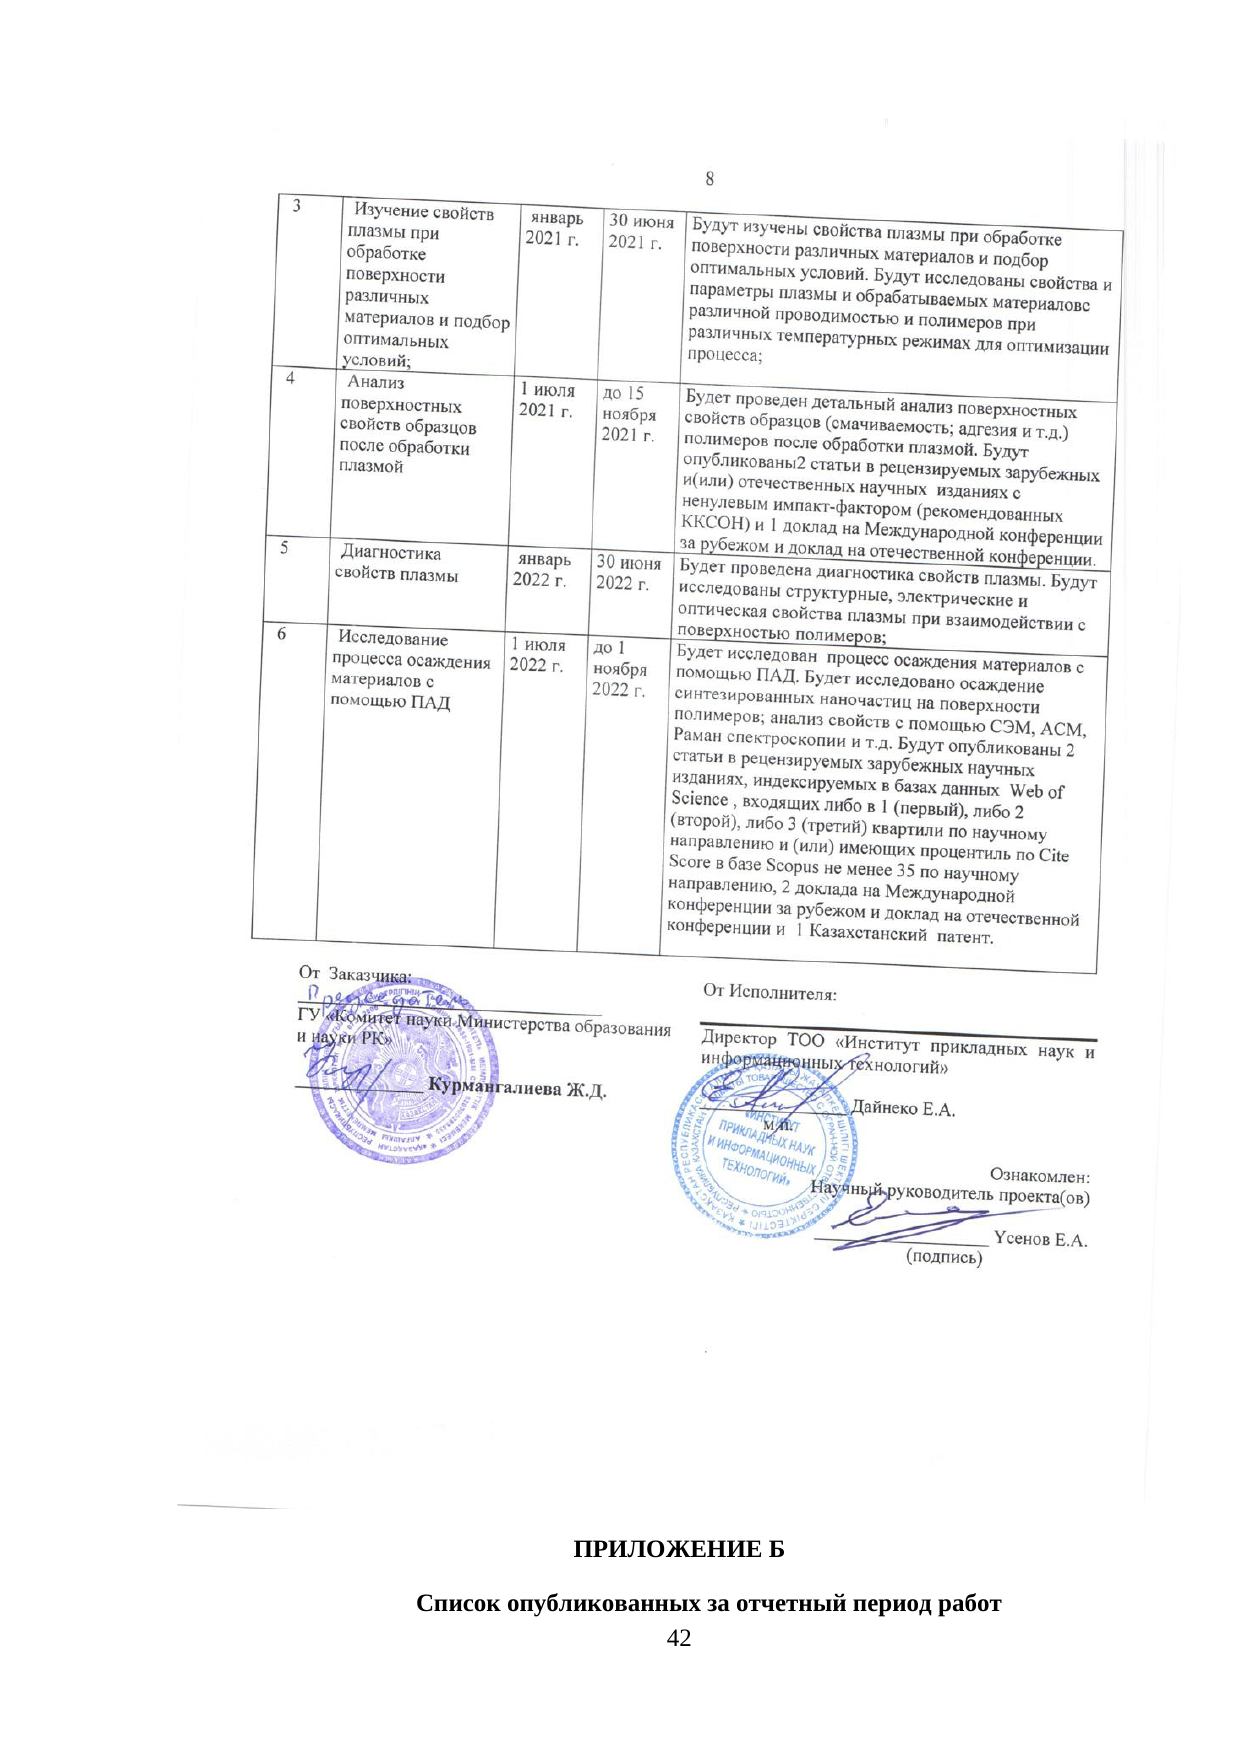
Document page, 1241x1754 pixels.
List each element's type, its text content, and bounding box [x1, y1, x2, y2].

text ПРИЛОЖЕНИЕ Б [177, 1534, 1181, 1563]
text Список опубликованных за отчетный период работ [177, 1588, 1181, 1616]
